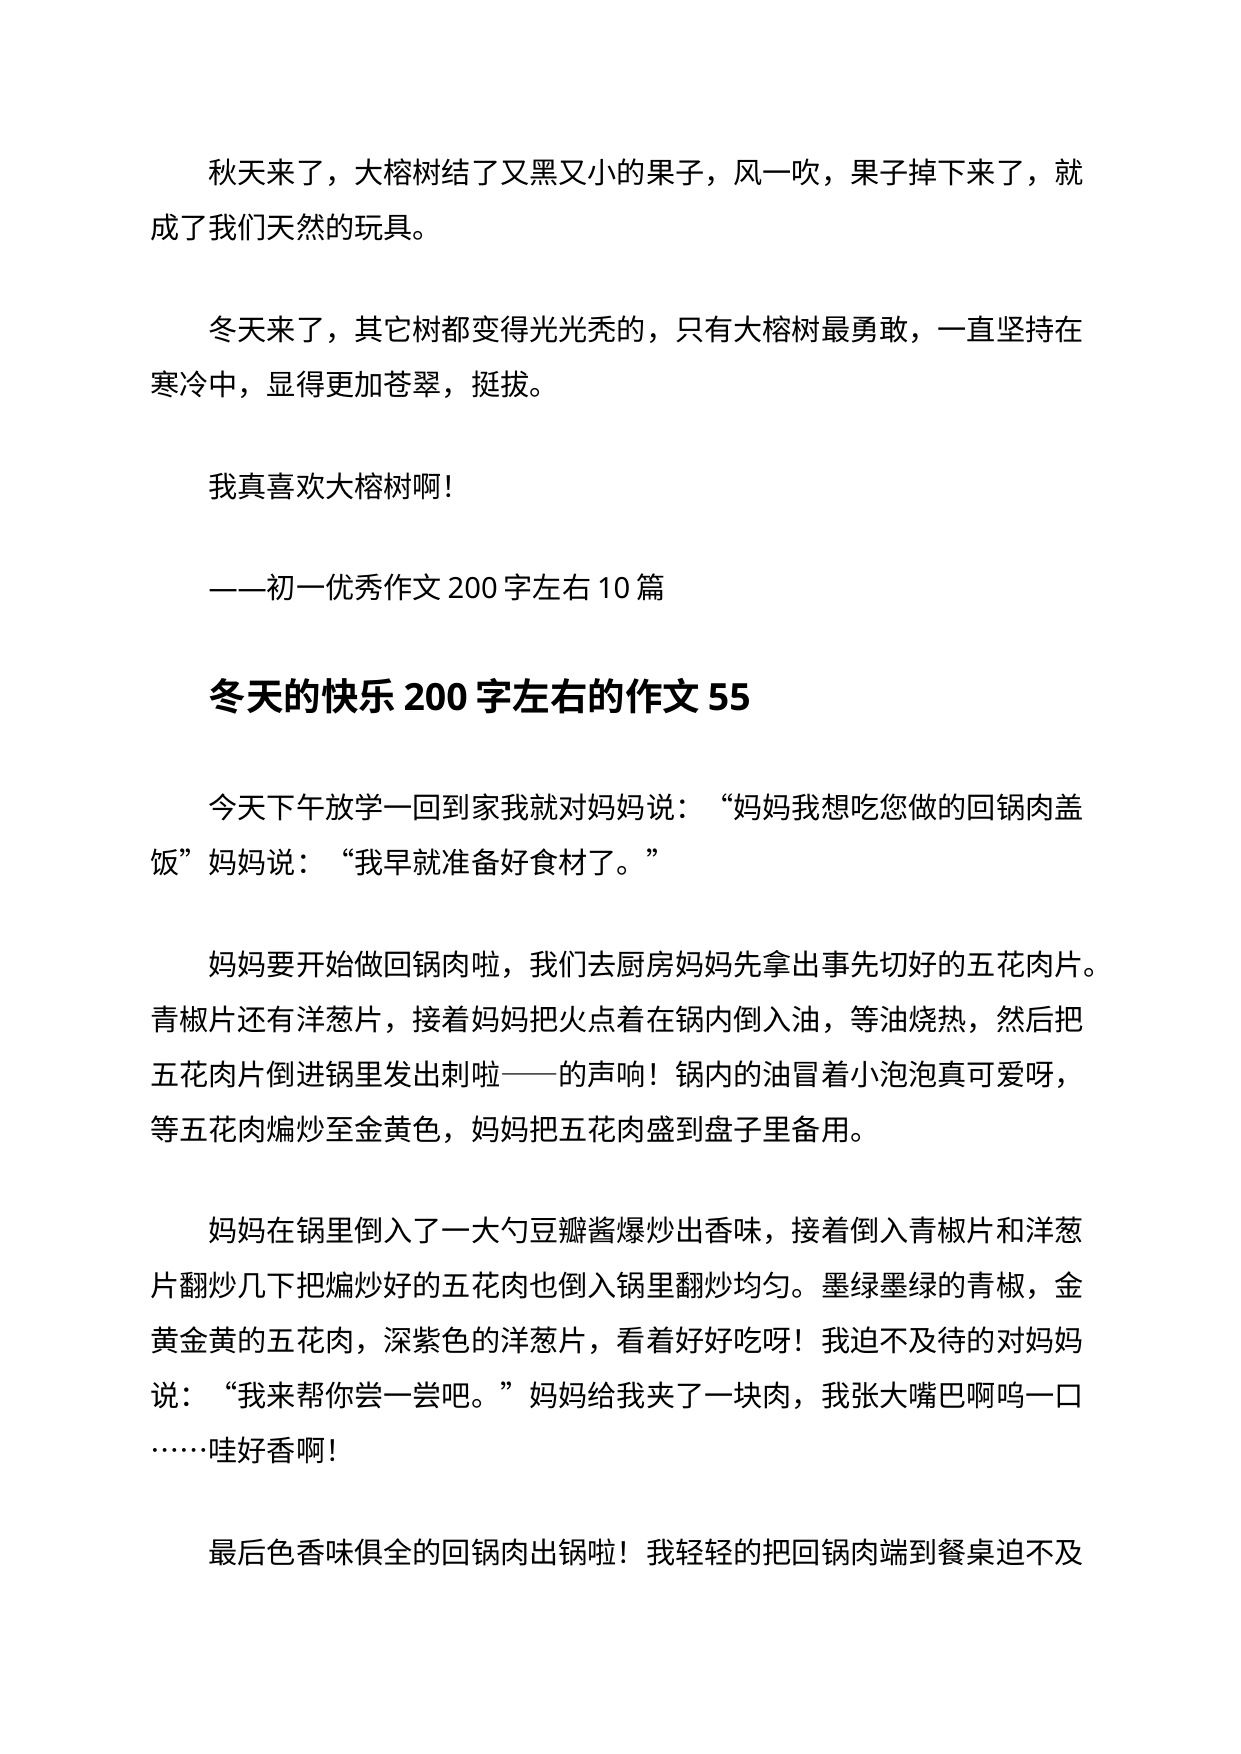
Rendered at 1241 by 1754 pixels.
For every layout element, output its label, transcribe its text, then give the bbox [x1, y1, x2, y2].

text 冬天的快乐200字左右的作文55 [150, 667, 1090, 722]
text 我真喜欢大榕树啊！ [150, 463, 1090, 506]
text 妈妈在锅里倒入了一大勺豆瓣酱爆炒出香味，接着倒入青椒片和洋葱片翻炒几下把煸炒好的五花肉也倒入锅里翻炒均匀。墨绿墨绿的青椒，金黄金黄的五花肉，深紫色的洋葱片，看着好好吃呀！我迫不及待的对妈妈说：“我来帮你尝一尝吧。”妈妈给我夹了一块肉，我张大嘴巴啊呜一口……哇好香啊！ [150, 1208, 1090, 1470]
text 妈妈要开始做回锅肉啦，我们去厨房妈妈先拿出事先切好的五花肉片。青椒片还有洋葱片，接着妈妈把火点着在锅内倒入油，等油烧热，然后把五花肉片倒进锅里发出刺啦——的声响！锅内的油冒着小泡泡真可爱呀，等五花肉煸炒至金黄色，妈妈把五花肉盛到盘子里备用。 [150, 941, 1090, 1148]
text 今天下午放学一回到家我就对妈妈说：“妈妈我想吃您做的回锅肉盖饭”妈妈说：“我早就准备好食材了。” [150, 785, 1090, 882]
text 秋天来了，大榕树结了又黑又小的果子，风一吹，果子掉下来了，就成了我们天然的玩具。 [150, 150, 1090, 247]
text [150, 1529, 1090, 1571]
text 冬天来了，其它树都变得光光秃的，只有大榕树最勇敢，一直坚持在寒冷中，显得更加苍翠，挺拔。 [150, 307, 1090, 404]
text ——初一优秀作文200字左右10篇 [150, 565, 1090, 607]
